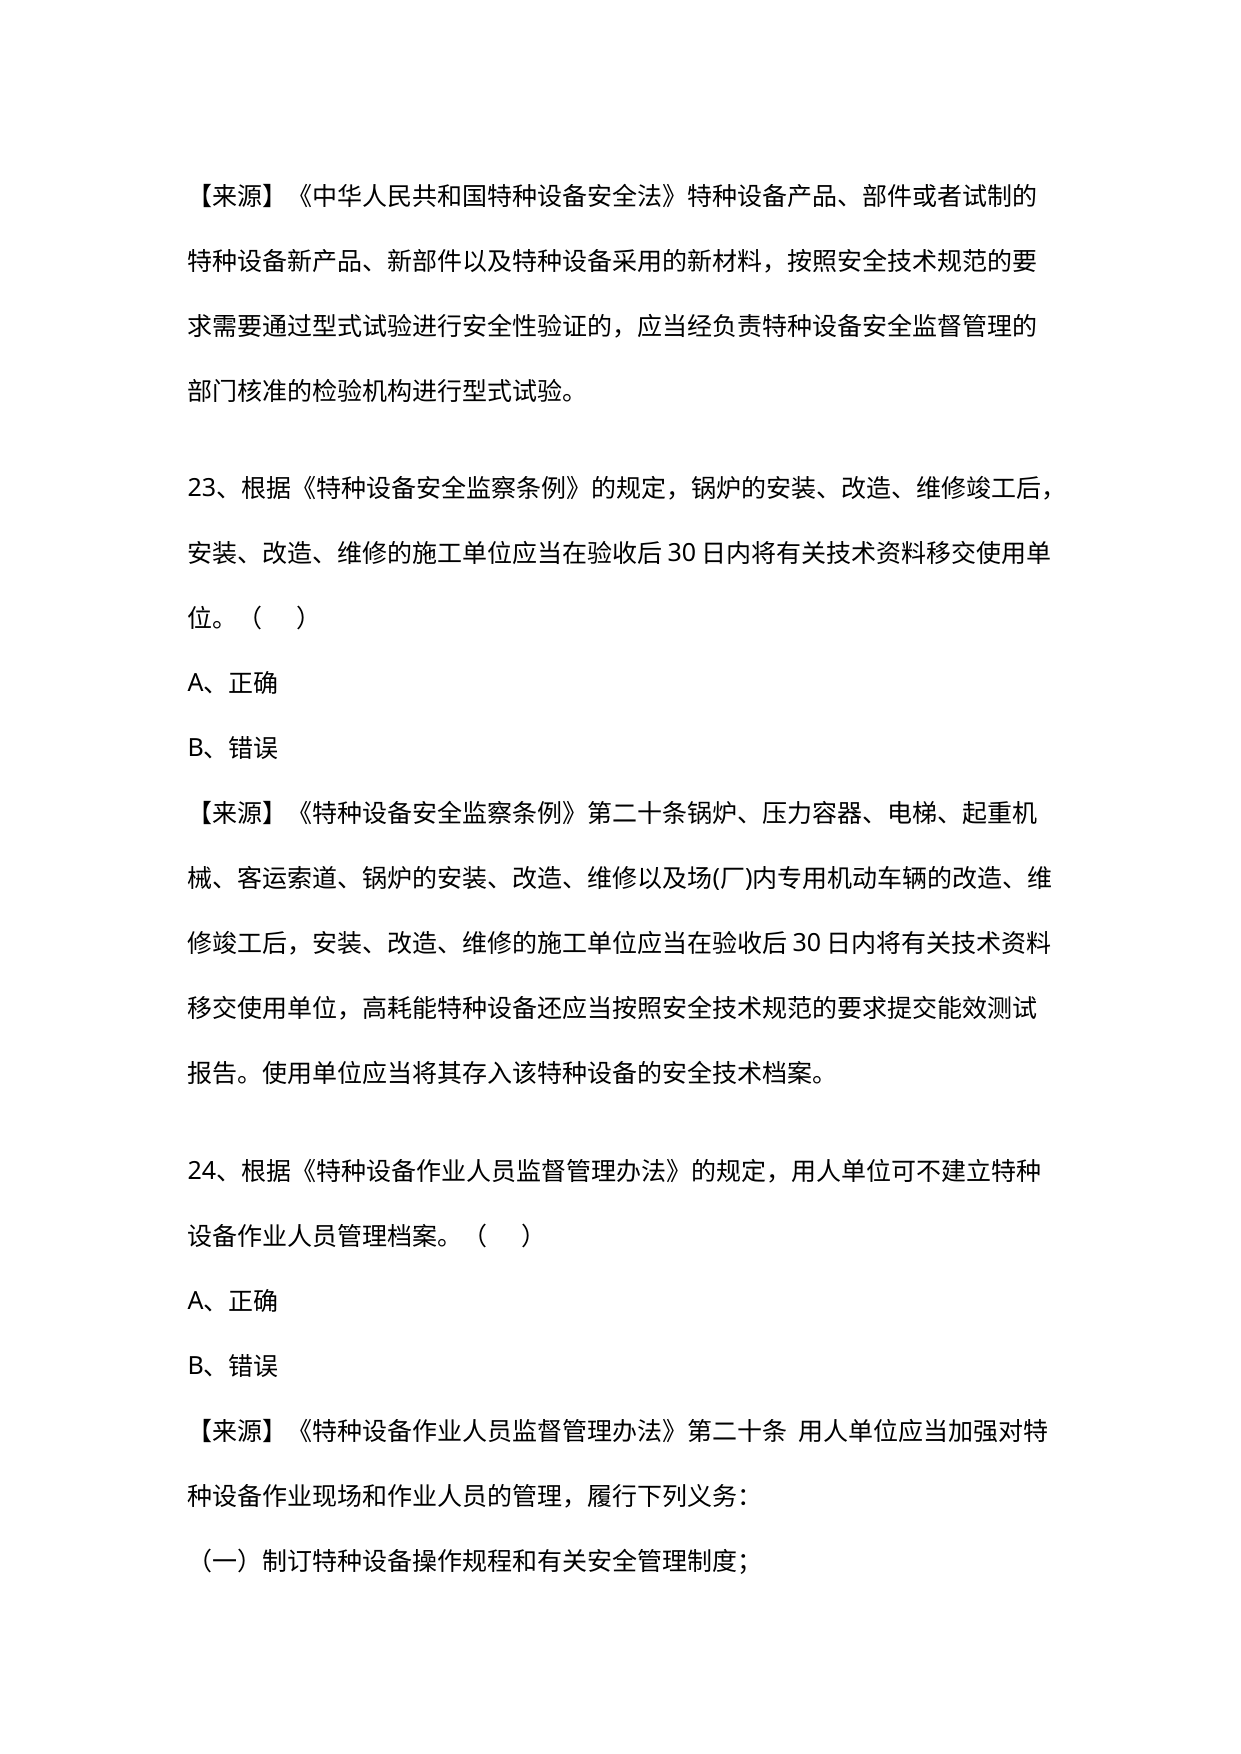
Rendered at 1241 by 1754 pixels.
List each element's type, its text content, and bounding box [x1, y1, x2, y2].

text （一）制订特种设备操作规程和有关安全管理制度； [187, 1527, 1053, 1592]
text B、错误 [187, 1332, 1053, 1397]
text 23、根据《特种设备安全监察条例》的规定，锅炉的安装、改造、维修竣工后，安装、改造、维修的施工单位应当在验收后30日内将有关技术资料移交使用单位。（ ） [187, 454, 1053, 649]
text 24、根据《特种设备作业人员监督管理办法》的规定，用人单位可不建立特种设备作业人员管理档案。（ ） [187, 1137, 1053, 1267]
text A、正确 [187, 649, 1053, 714]
text A、正确 [187, 1267, 1053, 1332]
text 【来源】《特种设备安全监察条例》第二十条锅炉、压力容器、电梯、起重机械、客运索道、锅炉的安装、改造、维修以及场(厂)内专用机动车辆的改造、维修竣工后，安装、改造、维修的施工单位应当在验收后30日内将有关技术资料移交使用单位，高耗能特种设备还应当按照安全技术规范的要求提交能效测试报告。使用单位应当将其存入该特种设备的安全技术档案。 [187, 779, 1053, 1104]
text B、错误 [187, 714, 1053, 779]
text 【来源】《特种设备作业人员监督管理办法》第二十条 用人单位应当加强对特种设备作业现场和作业人员的管理，履行下列义务： [187, 1397, 1053, 1527]
text 【来源】《中华人民共和国特种设备安全法》特种设备产品、部件或者试制的特种设备新产品、新部件以及特种设备采用的新材料，按照安全技术规范的要求需要通过型式试验进行安全性验证的，应当经负责特种设备安全监督管理的部门核准的检验机构进行型式试验。 [187, 162, 1053, 422]
